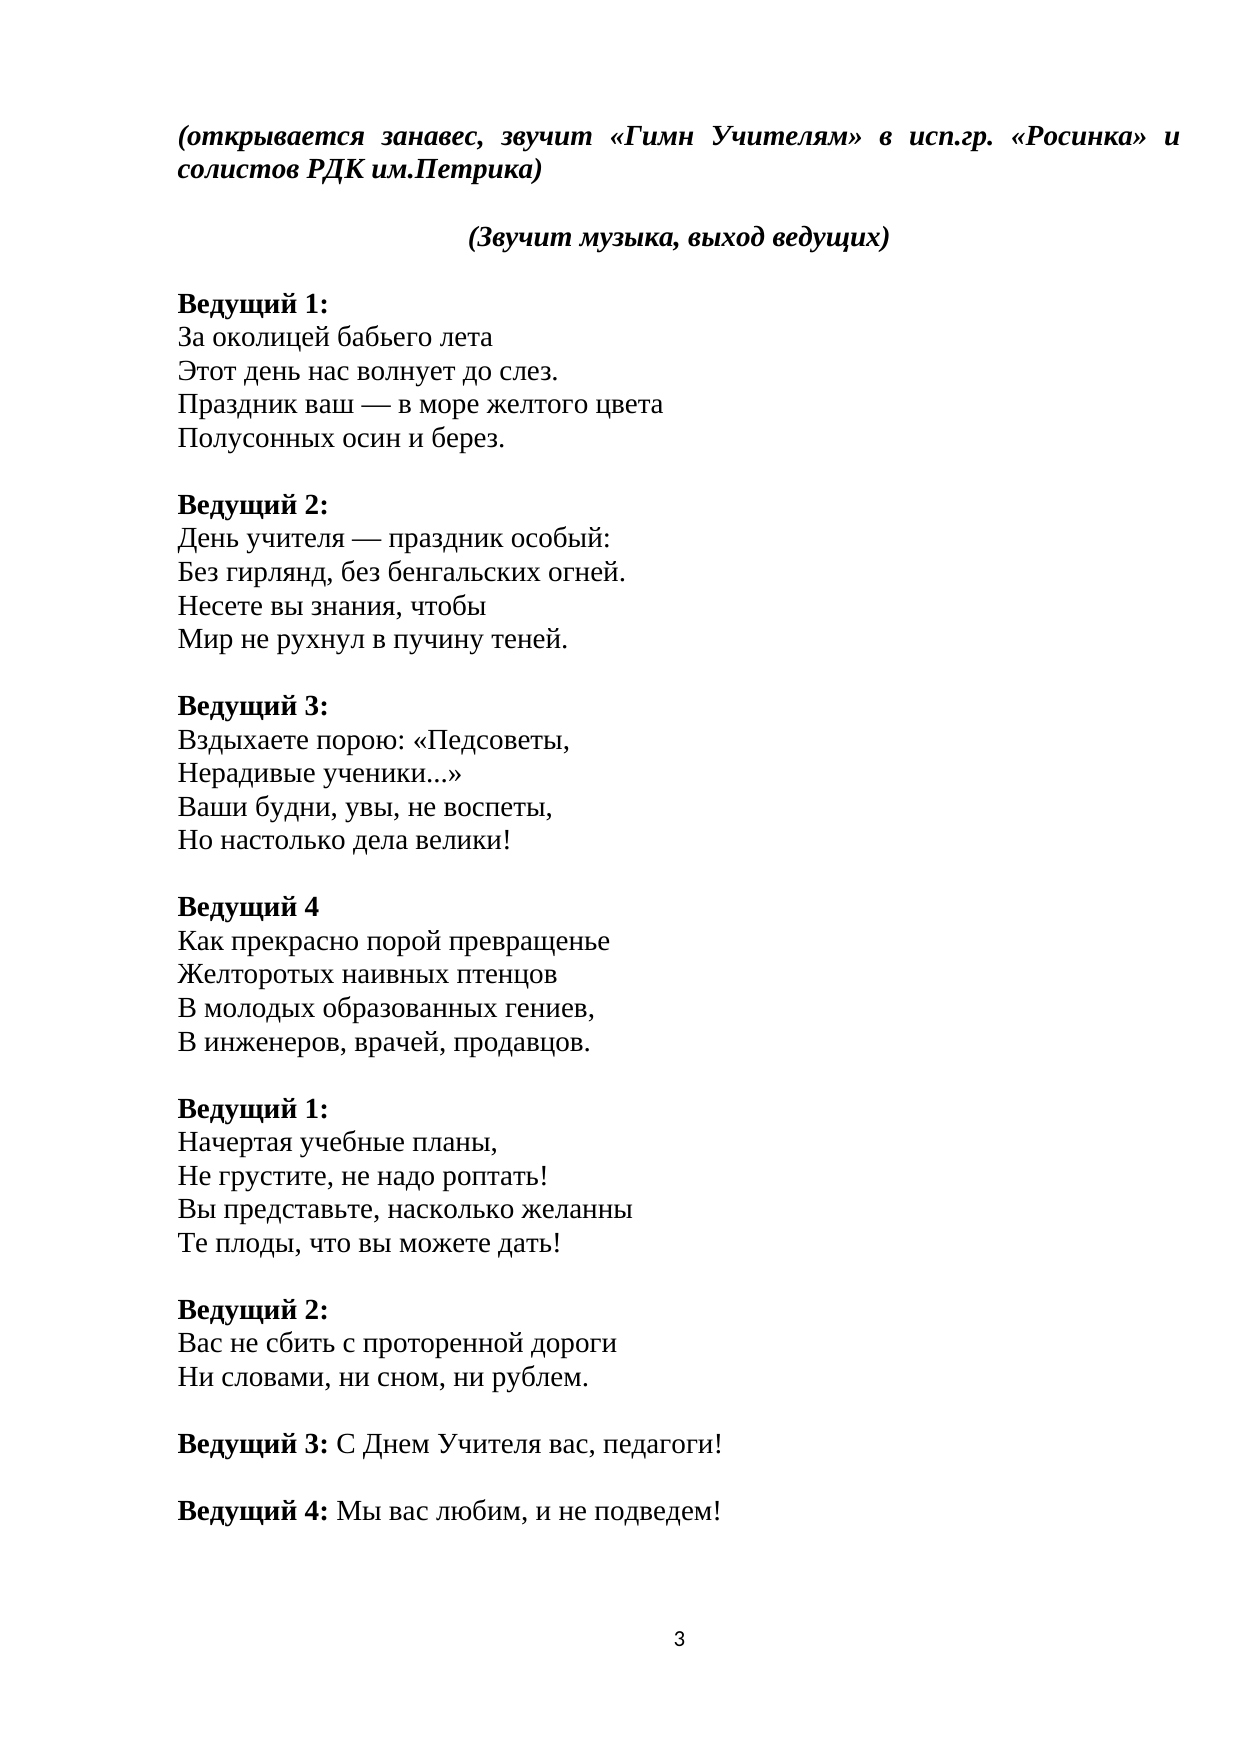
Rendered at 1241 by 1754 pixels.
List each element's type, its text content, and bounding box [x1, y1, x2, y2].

text Ведущий 4 [177, 889, 1181, 923]
text За околицей бабьего лета [177, 319, 1181, 353]
text Ведущий 2: [177, 1292, 1181, 1326]
text Этот день нас волнует до слез. [177, 353, 1181, 386]
text Вздыхаете порою: «Педсоветы, [177, 722, 1181, 755]
text Но настолько дела велики! [177, 822, 1181, 856]
text Ведущий 3: [177, 688, 1181, 722]
text Вас не сбить с проторенной дороги [177, 1326, 1181, 1359]
text Полусонных осин и берез. [177, 420, 1181, 453]
text (открывается занавес, звучит «Гимн Учителям» в исп.гр. «Росинка» и солистов РДК им.Петрика) [177, 118, 1181, 185]
text Несете вы знания, чтобы [177, 588, 1181, 621]
text Ваши будни, увы, не воспеты, [177, 789, 1181, 822]
text Как прекрасно порой превращенье [177, 923, 1181, 957]
text Желторотых наивных птенцов [177, 957, 1181, 990]
text Нерадивые ученики...» [177, 755, 1181, 789]
text Ведущий 4: Мы вас любим, и не подведем! [177, 1493, 1181, 1527]
text (Звучит музыка, выход ведущих) [177, 219, 1181, 252]
text Ведущий 1: [177, 286, 1181, 319]
text Не грустите, не надо роптать! [177, 1158, 1181, 1191]
text Ведущий 3: С Днем Учителя вас, педагоги! [177, 1426, 1181, 1460]
text Вы представьте, насколько желанны [177, 1191, 1181, 1225]
text В молодых образованных гениев, [177, 990, 1181, 1024]
text Ведущий 2: [177, 487, 1181, 521]
text Без гирлянд, без бенгальских огней. [177, 554, 1181, 588]
text День учителя — праздник особый: [177, 521, 1181, 554]
text Те плоды, что вы можете дать! [177, 1225, 1181, 1258]
text Ведущий 1: [177, 1091, 1181, 1124]
text Ни словами, ни сном, ни рублем. [177, 1359, 1181, 1393]
text В инженеров, врачей, продавцов. [177, 1024, 1181, 1057]
text Начертая учебные планы, [177, 1124, 1181, 1158]
text Праздник ваш — в море желтого цвета [177, 386, 1181, 420]
text Мир не рухнул в пучину теней. [177, 621, 1181, 655]
